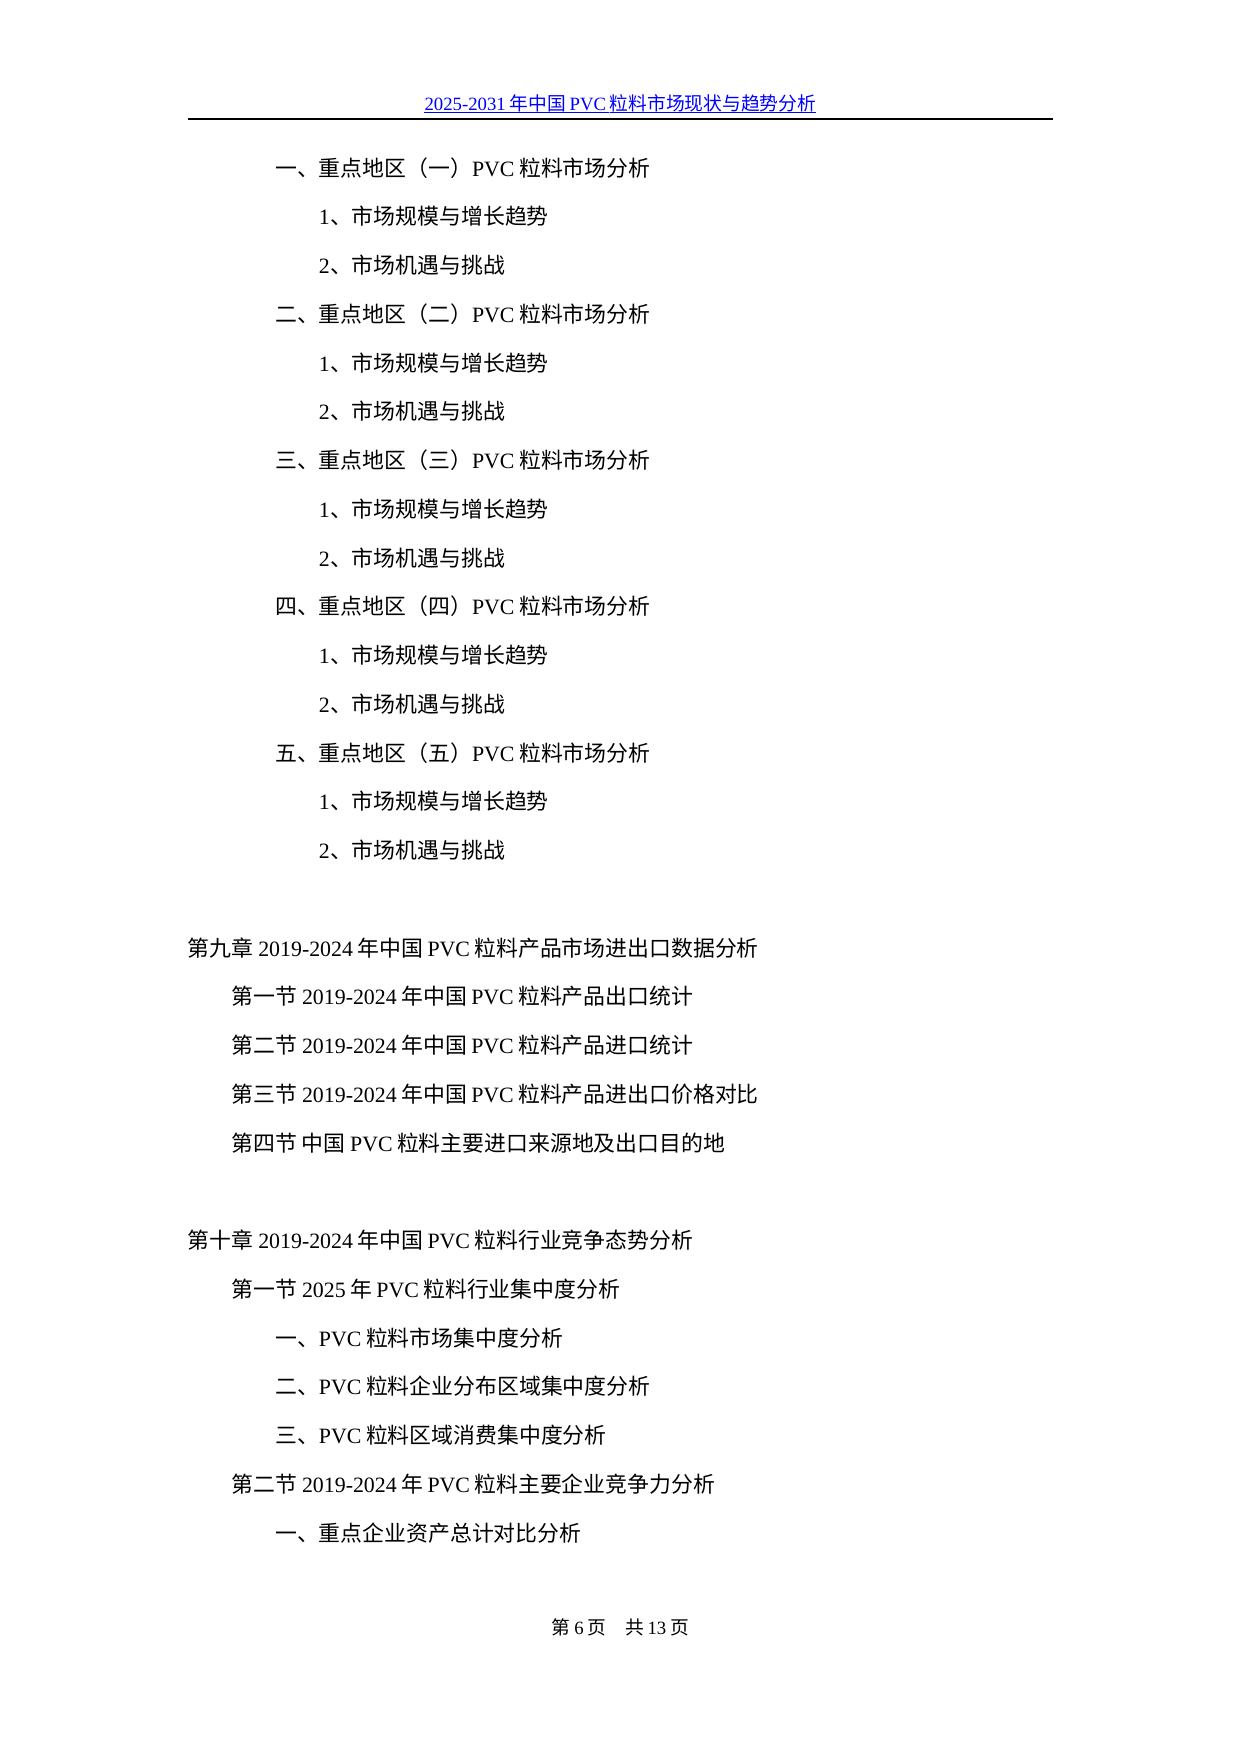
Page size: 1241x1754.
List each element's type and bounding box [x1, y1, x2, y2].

text [187, 150, 1053, 1548]
